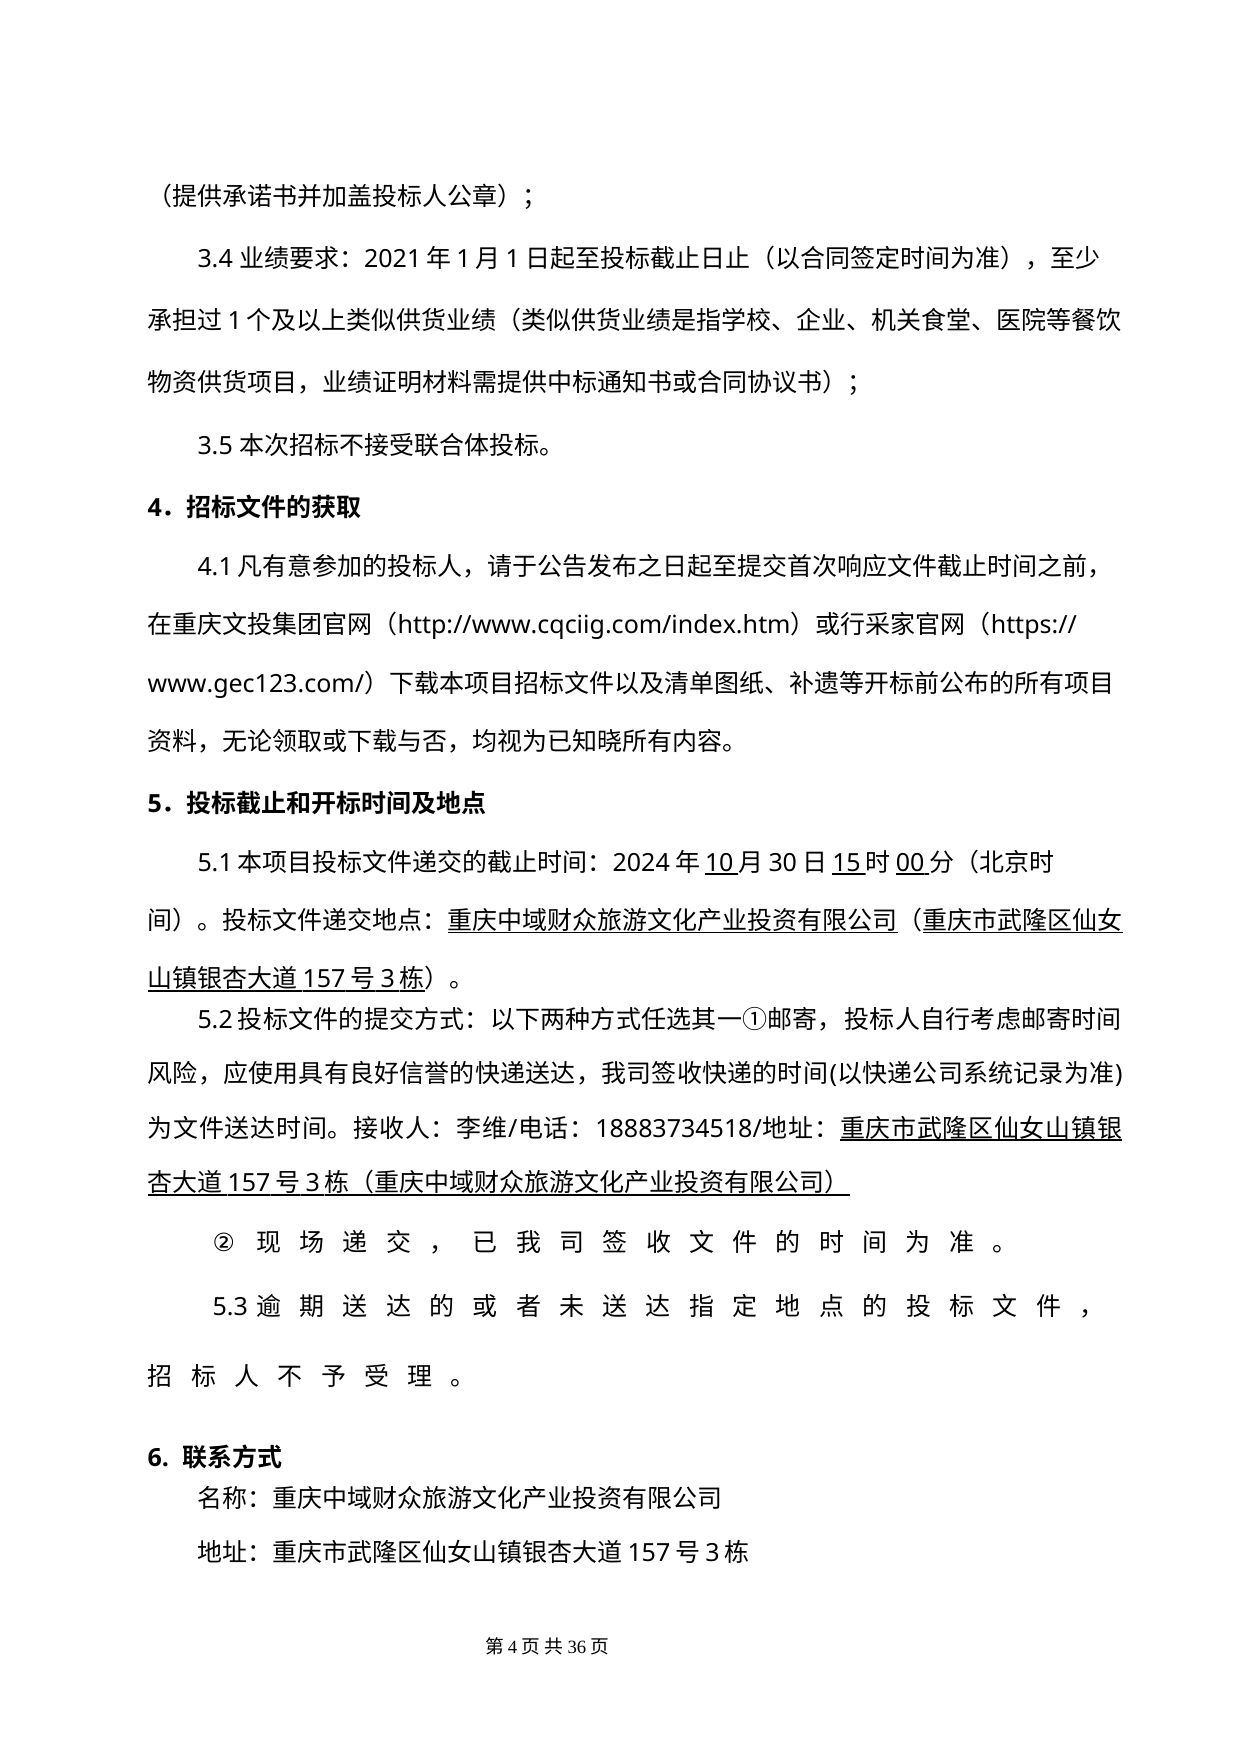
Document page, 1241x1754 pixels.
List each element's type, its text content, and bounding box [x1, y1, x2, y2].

subtitle 5．投标截止和开标时间及地点 [147, 762, 1122, 824]
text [147, 155, 1122, 217]
subtitle 4．招标文件的获取 [147, 467, 1122, 529]
text 名称：重庆中域财众旅游文化产业投资有限公司 [147, 1478, 1122, 1515]
subtitle 6. 联系方式 [147, 1416, 1122, 1478]
text 5.1本项目投标文件递交的截止时间：2024年10月30日15时00分（北京时间）。投标文件递交地点：重庆中域财众旅游文化产业投资有限公司（重庆市武隆区仙女山镇银杏大道157号3栋）。 [147, 824, 1122, 999]
text 5.2投标文件的提交方式：以下两种方式任选其一①邮寄，投标人自行考虑邮寄时间风险，应使用具有良好信誉的快递送达，我司签收快递的时间(以快递公司系统记录为准)为文件送达时间。接收人：李维/电话：18883734518/地址：重庆市武隆区仙女山镇银杏大道157号3栋（重庆中域财众旅游文化产业投资有限公司） [147, 999, 1122, 1199]
text ②现场递交，已我司签收文件的时间为准。 [147, 1217, 1122, 1264]
text 5.3逾期送达的或者未送达指定地点的投标文件，招标人不予受理。 [147, 1282, 1122, 1398]
text 3.5 本次招标不接受联合体投标。 [147, 404, 1122, 467]
text 4.1凡有意参加的投标人，请于公告发布之日起至提交首次响应文件截止时间之前，在重庆文投集团官网（http://www.cqciig.com/index.htm）或行采家官网（https://www.gec123.com/）下载本项目招标文件以及清单图纸、补遗等开标前公布的所有项目资料，无论领取或下载与否，均视为已知晓所有内容。 [147, 529, 1122, 762]
text 地址：重庆市武隆区仙女山镇银杏大道157号3栋 [147, 1533, 1122, 1569]
text 3.4 业绩要求：2021年1月1日起至投标截止日止（以合同签定时间为准），至少承担过1个及以上类似供货业绩（类似供货业绩是指学校、企业、机关食堂、医院等餐饮物资供货项目，业绩证明材料需提供中标通知书或合同协议书）； [147, 217, 1122, 404]
